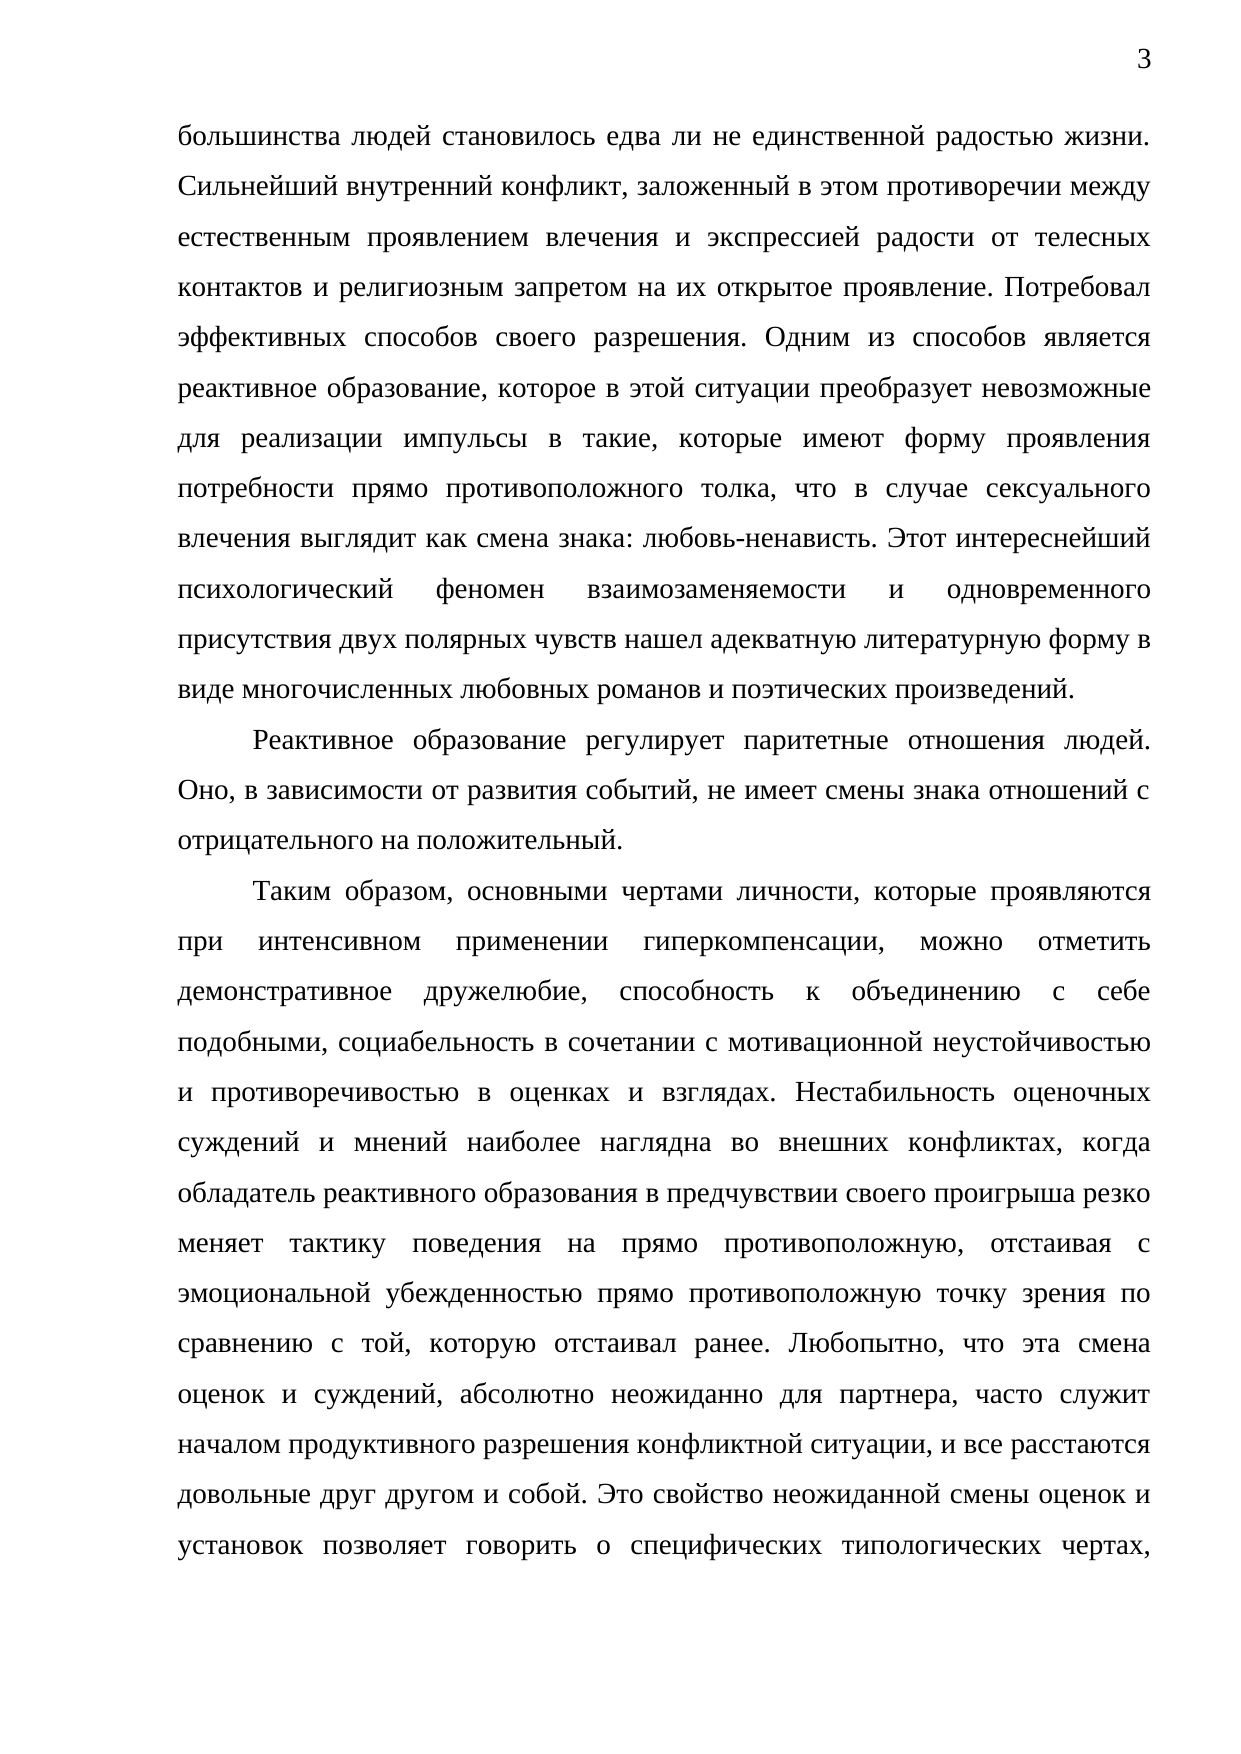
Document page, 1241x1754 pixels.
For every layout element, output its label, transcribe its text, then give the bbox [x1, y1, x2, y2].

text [177, 873, 1152, 1560]
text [177, 118, 1152, 705]
text Реактивное образование регулирует паритетные отношения людей. Оно, в зависимости от развития событий, не имеет смены знака отношений с отрицательного на положительный. [177, 722, 1152, 856]
